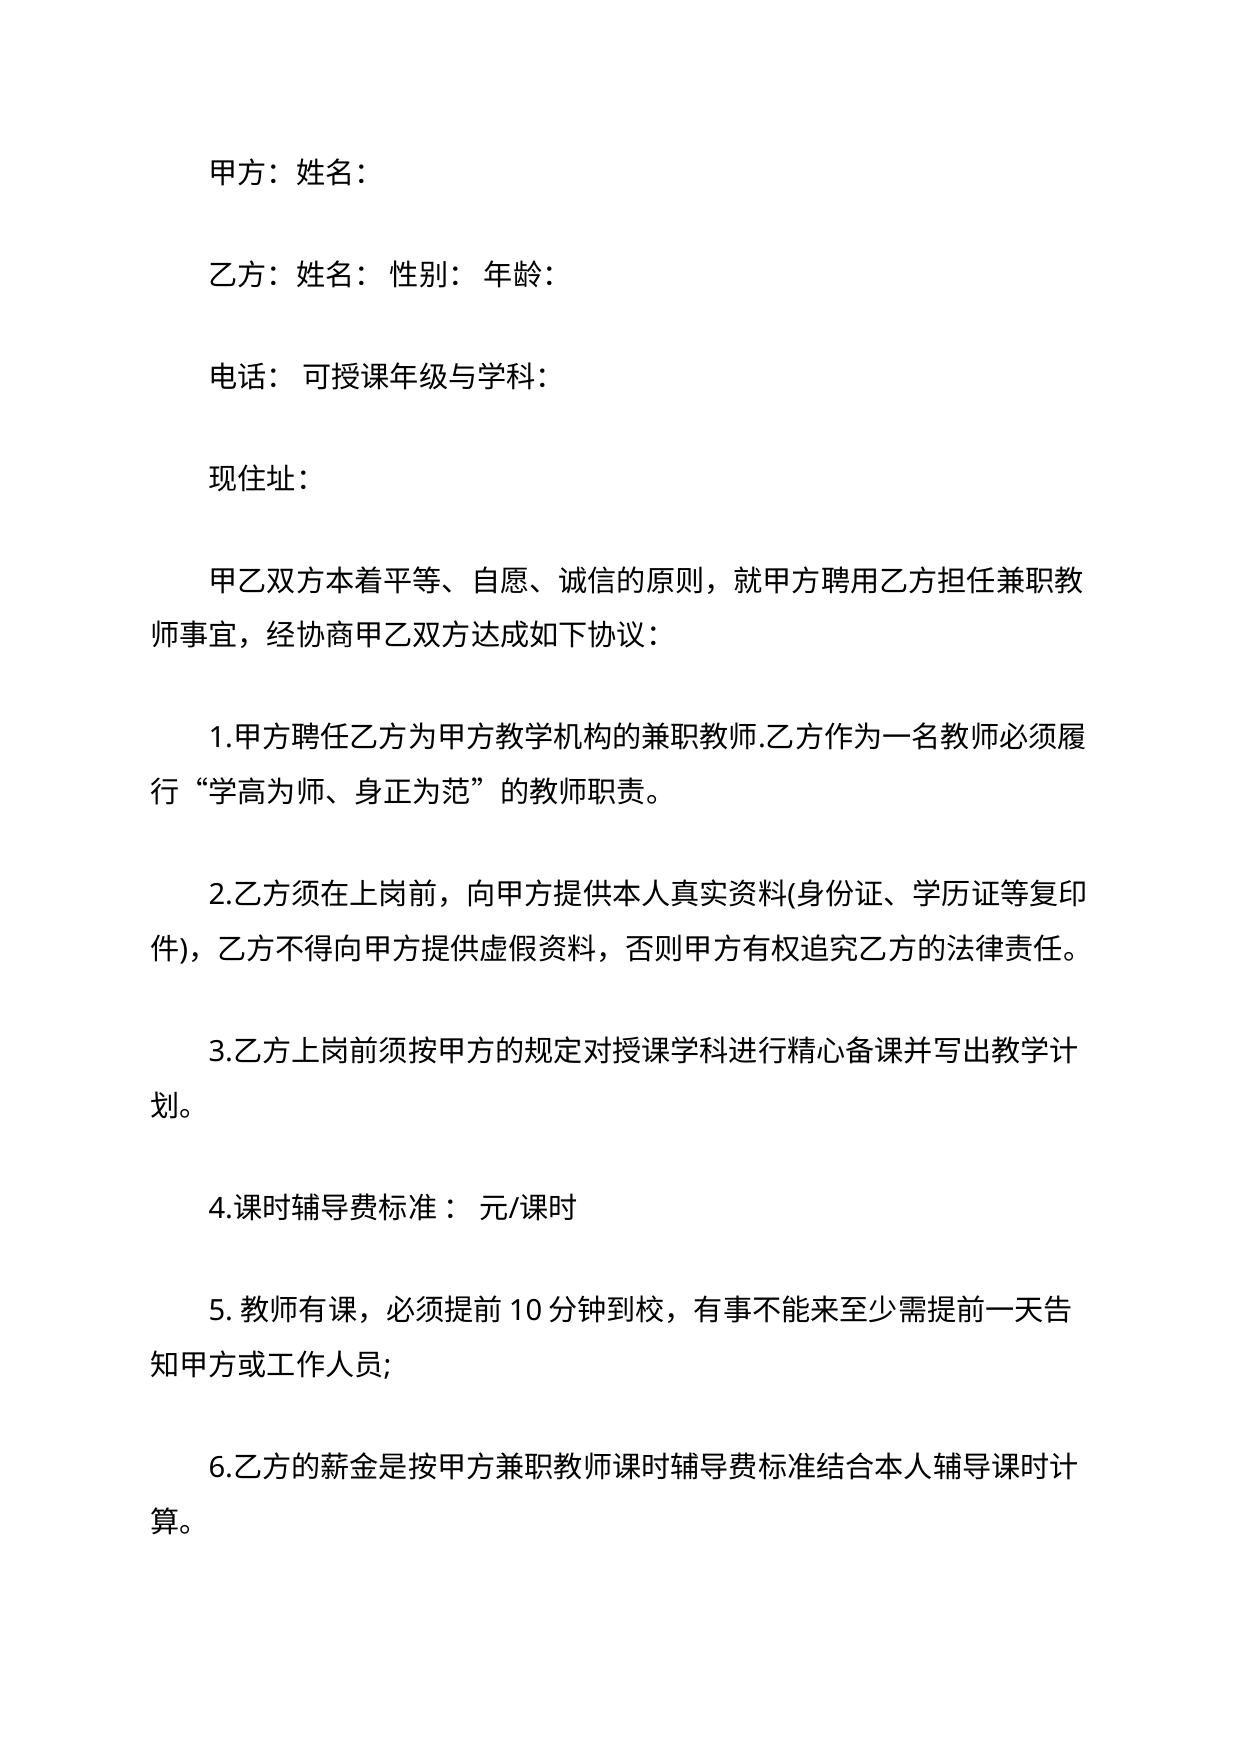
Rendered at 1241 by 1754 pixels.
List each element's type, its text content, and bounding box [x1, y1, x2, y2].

text 甲方：姓名： [150, 150, 1090, 192]
text 1.甲方聘任乙方为甲方教学机构的兼职教师.乙方作为一名教师必须履行“学高为师、身正为范”的教师职责。 [150, 714, 1090, 811]
text 3.乙方上岗前须按甲方的规定对授课学科进行精心备课并写出教学计划。 [150, 1027, 1090, 1125]
text 现住址： [150, 455, 1090, 498]
text 6.乙方的薪金是按甲方兼职教师课时辅导费标准结合本人辅导课时计算。 [150, 1443, 1090, 1541]
text 乙方：姓名： 性别： 年龄： [150, 252, 1090, 294]
text 电话： 可授课年级与学科： [150, 353, 1090, 396]
text 5. 教师有课，必须提前10分钟到校，有事不能来至少需提前一天告知甲方或工作人员; [150, 1286, 1090, 1384]
text 2.乙方须在上岗前，向甲方提供本人真实资料(身份证、学历证等复印件)，乙方不得向甲方提供虚假资料，否则甲方有权追究乙方的法律责任。 [150, 871, 1090, 968]
text 4.课时辅导费标准 ： 元/课时 [150, 1184, 1090, 1227]
text 甲乙双方本着平等、自愿、诚信的原则，就甲方聘用乙方担任兼职教师事宜，经协商甲乙双方达成如下协议： [150, 557, 1090, 654]
